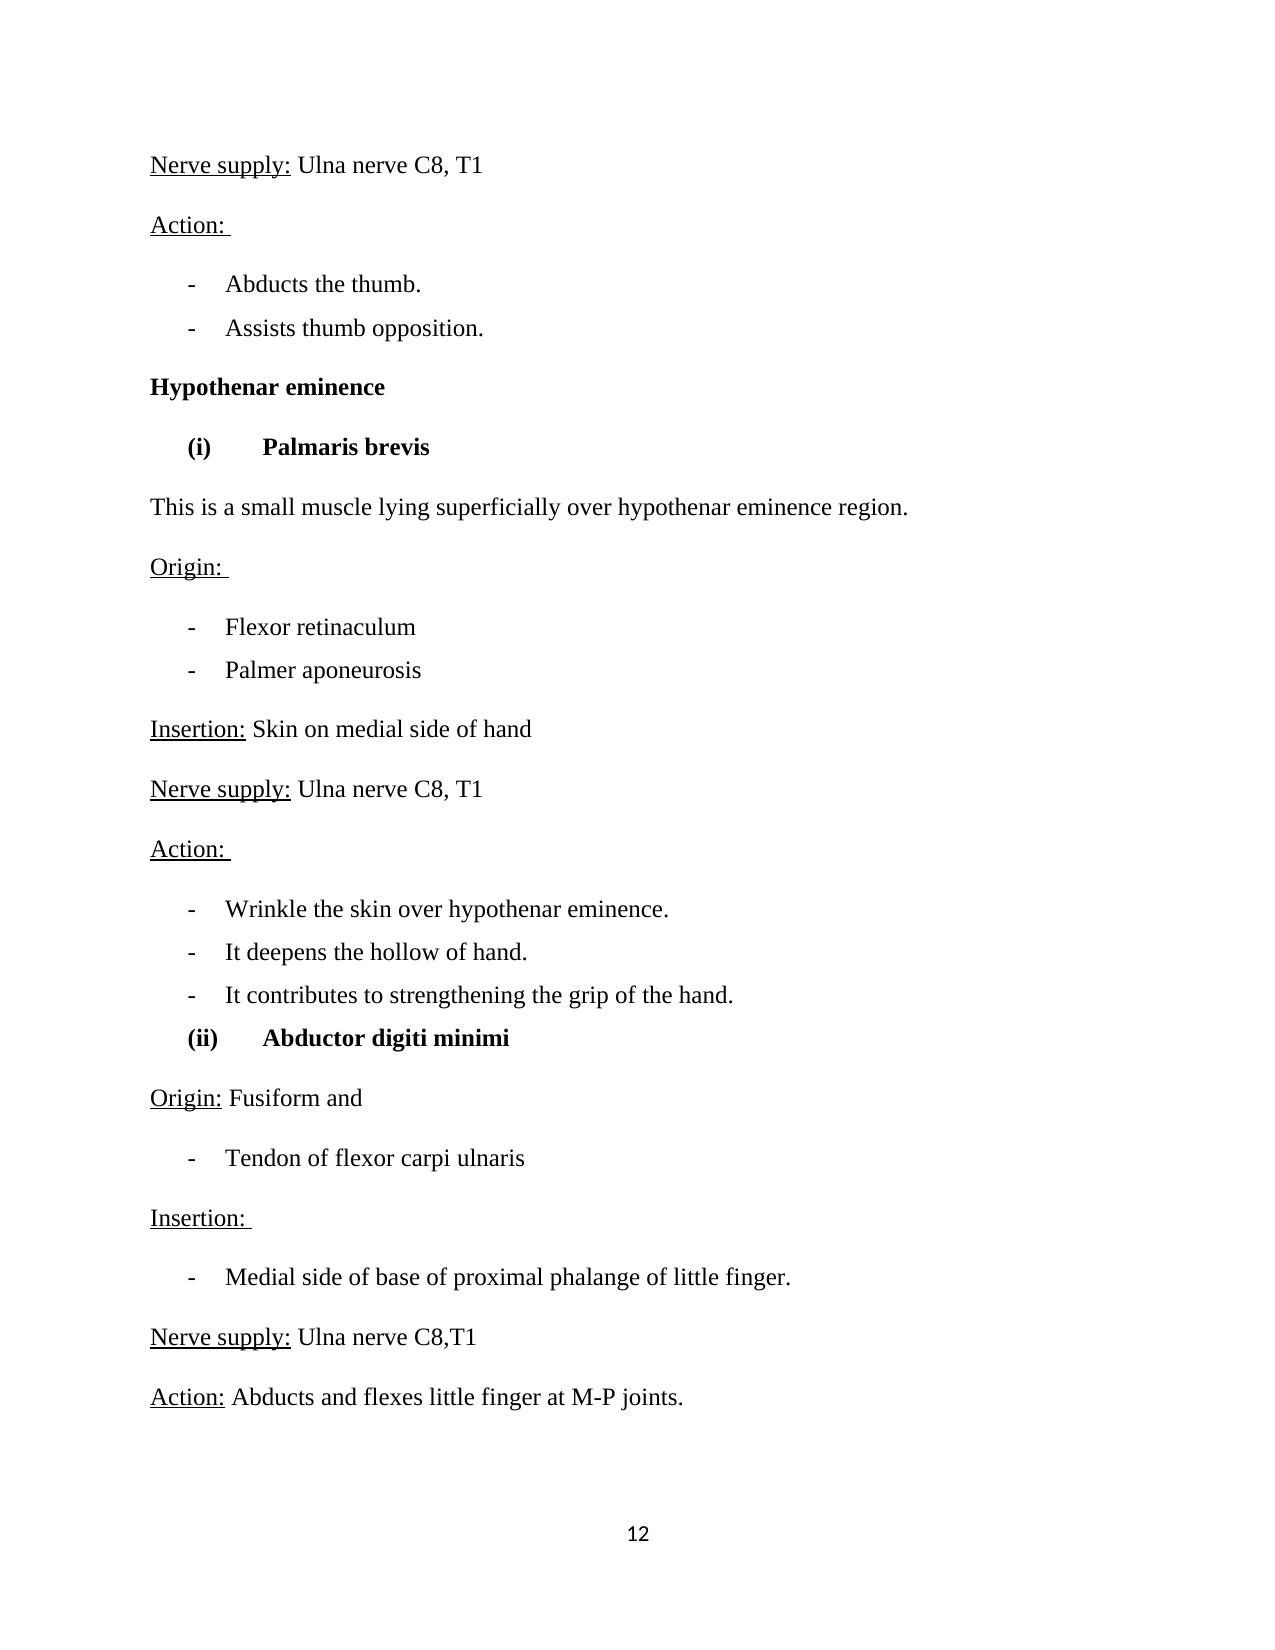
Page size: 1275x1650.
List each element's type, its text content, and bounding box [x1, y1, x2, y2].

list Assists thumb opposition. [187, 313, 1125, 341]
text Nerve supply: Ulna nerve C8, T1 [150, 150, 1125, 179]
text Insertion: Skin on medial side of hand [150, 714, 1125, 743]
text Action: Abducts and flexes little finger at M-P joints. [150, 1382, 1125, 1411]
list Medial side of base of proximal phalange of little finger. [187, 1262, 1125, 1291]
text Origin: [150, 552, 1125, 581]
text Hypothenar eminence [150, 372, 1125, 401]
list Abducts the thumb. [187, 269, 1125, 298]
list Abductor digiti minimi [187, 1023, 1125, 1052]
list Tendon of flexor carpi ulnaris [187, 1143, 1125, 1172]
list Palmer aponeurosis [187, 655, 1125, 683]
text Action: [150, 210, 1125, 238]
list It deepens the hollow of hand. [187, 937, 1125, 966]
list It contributes to strengthening the grip of the hand. [187, 980, 1125, 1009]
text Nerve supply: Ulna nerve C8, T1 [150, 774, 1125, 803]
list Wrinkle the skin over hypothenar eminence. [187, 894, 1125, 923]
text This is a small muscle lying superficially over hypothenar eminence region. [150, 492, 1125, 521]
text Insertion: [150, 1203, 1125, 1231]
list Flexor retinaculum [187, 612, 1125, 640]
text Origin: Fusiform and [150, 1083, 1125, 1112]
text Nerve supply: Ulna nerve C8,T1 [150, 1322, 1125, 1351]
text Action: [150, 834, 1125, 863]
list Palmaris brevis [187, 432, 1125, 461]
